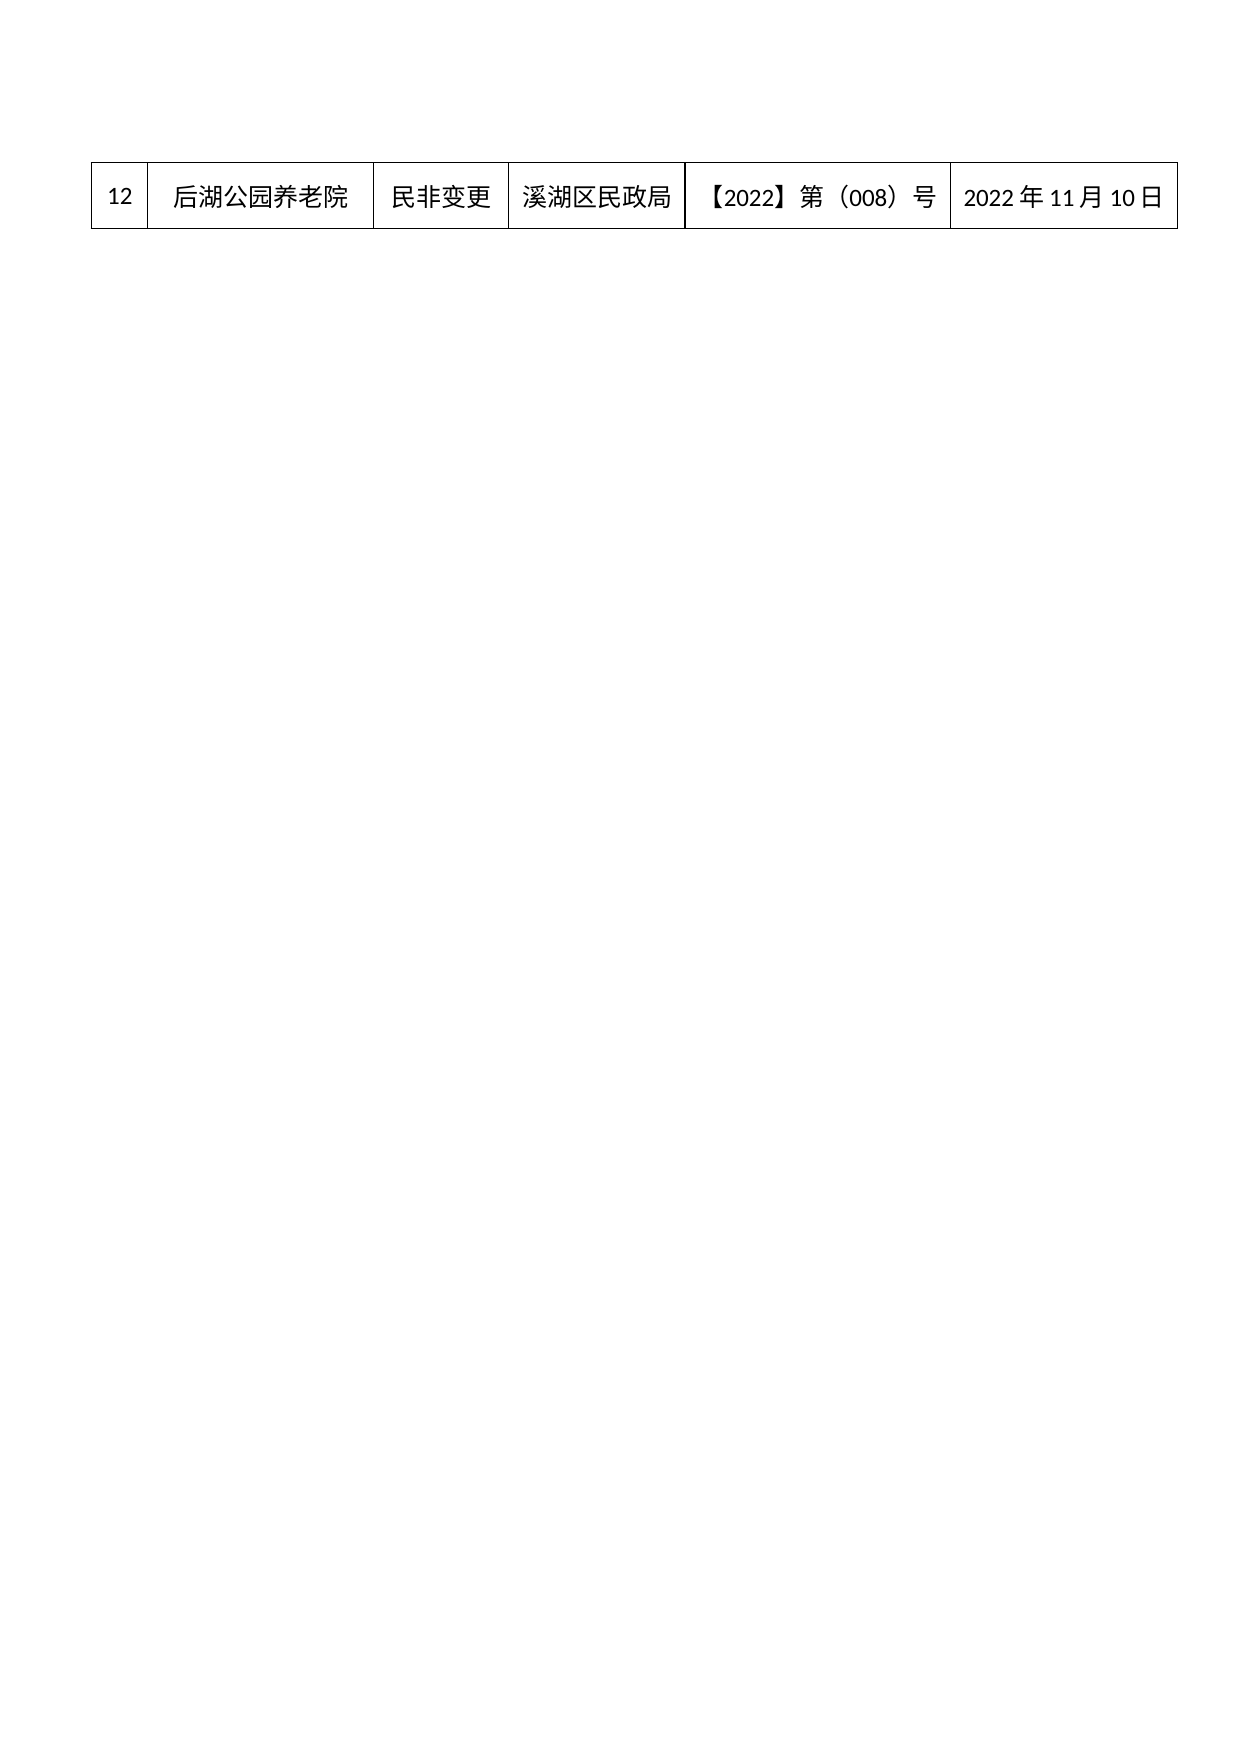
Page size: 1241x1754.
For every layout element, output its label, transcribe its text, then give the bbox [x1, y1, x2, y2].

table_cell 12 [92, 163, 147, 228]
table_cell 后湖公园养老院 [148, 163, 373, 228]
table_cell 溪湖区民政局 [509, 163, 684, 228]
table_cell 民非变更 [374, 163, 508, 228]
table_cell 【2022】第（008）号 [686, 163, 950, 228]
table_cell 2022年11月10日 [951, 163, 1177, 228]
